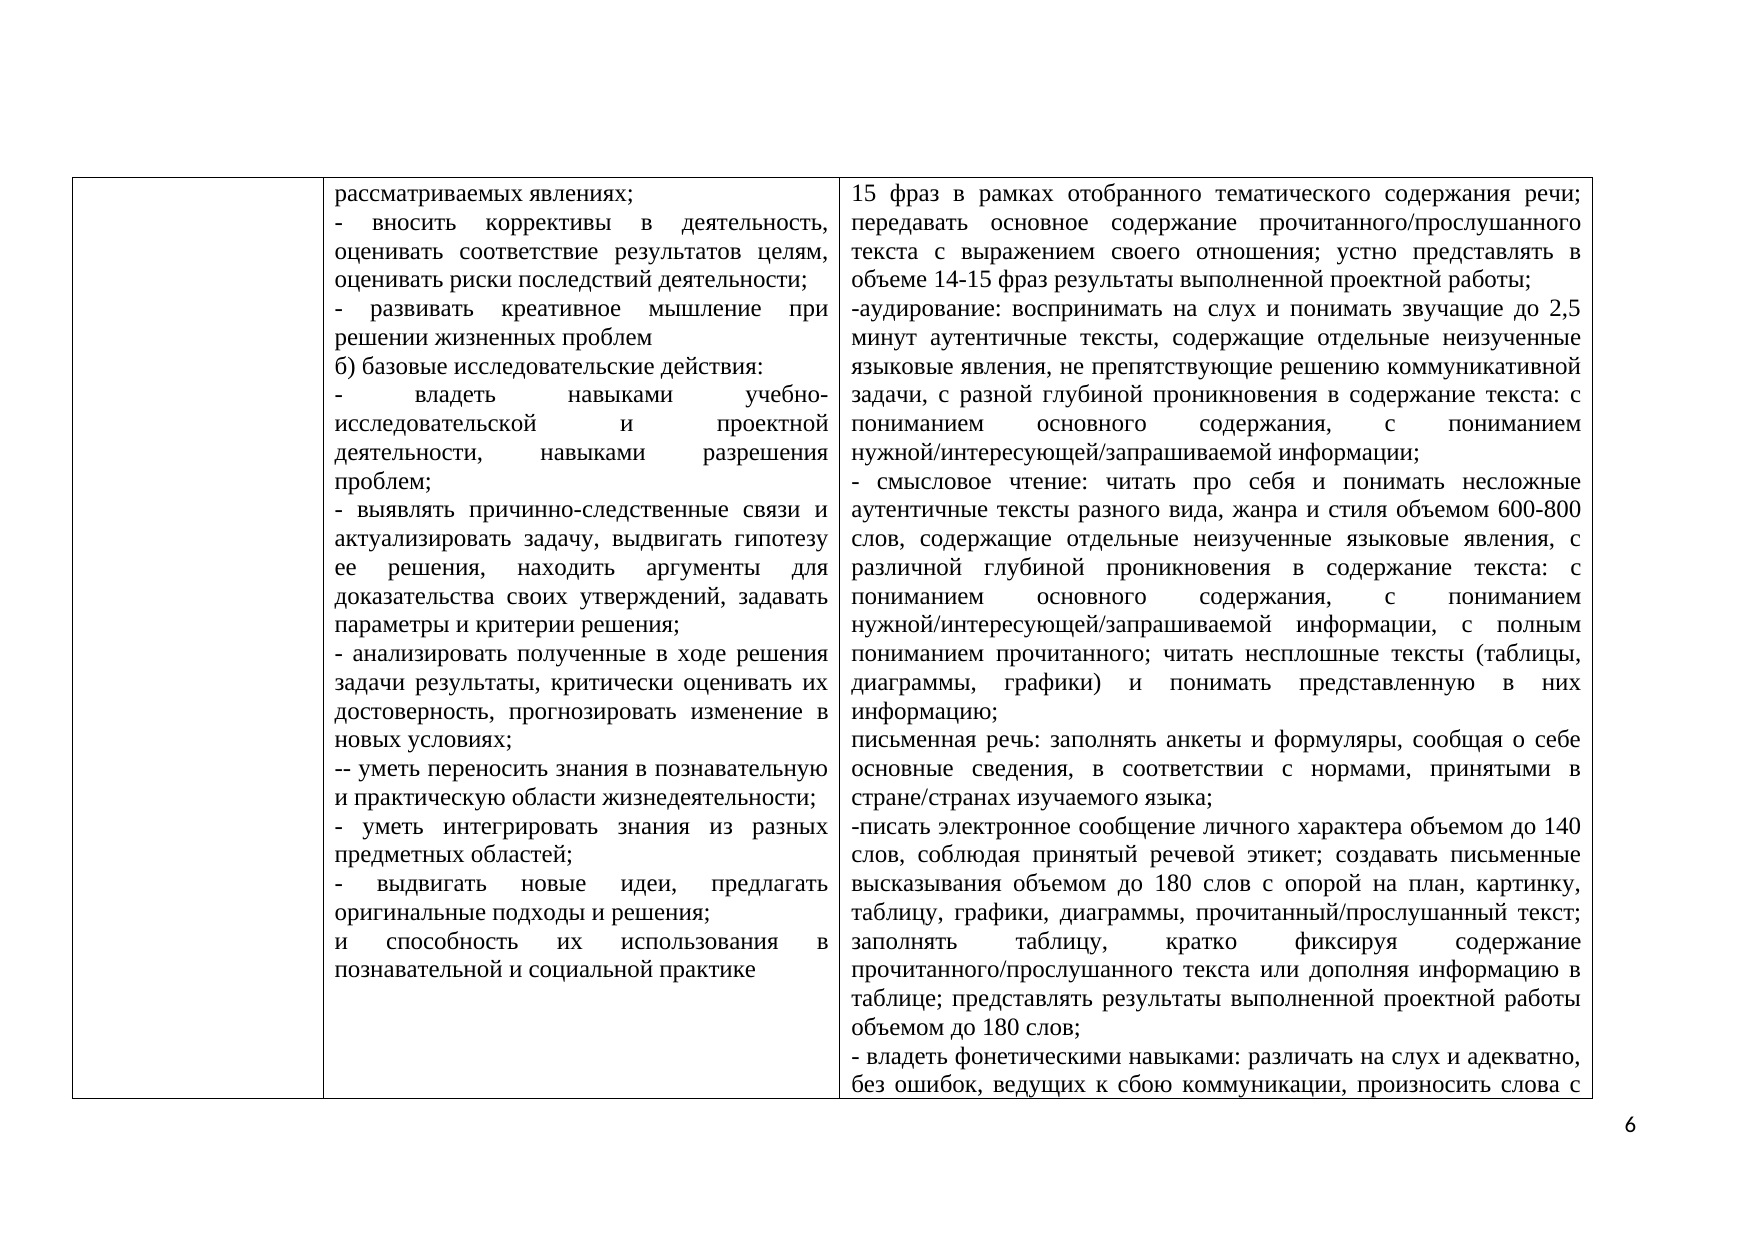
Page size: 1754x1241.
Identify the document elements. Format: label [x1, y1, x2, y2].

table_cell [73, 178, 323, 1098]
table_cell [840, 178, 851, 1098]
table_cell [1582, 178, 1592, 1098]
table_cell [324, 178, 839, 1098]
